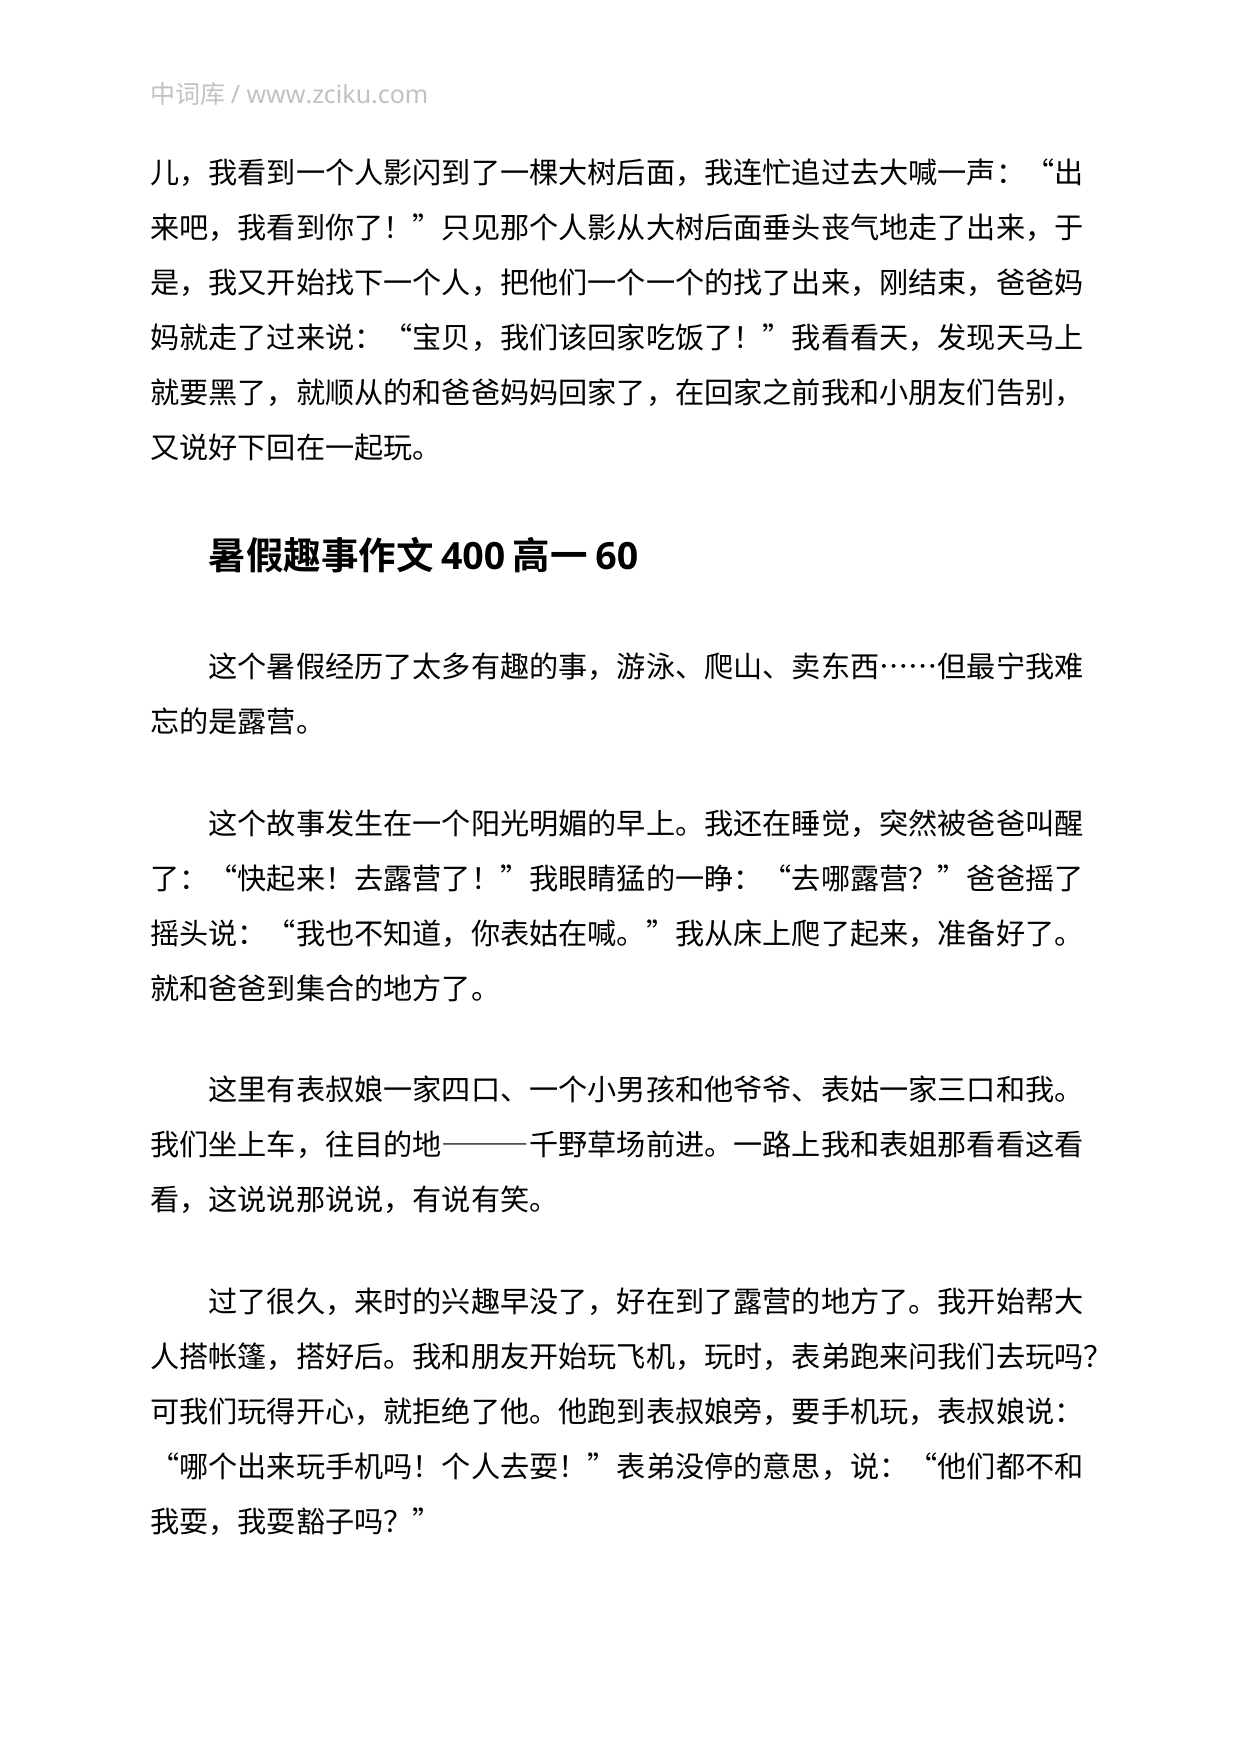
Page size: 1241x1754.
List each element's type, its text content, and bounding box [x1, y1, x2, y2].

text 这里有表叔娘一家四口、一个小男孩和他爷爷、表姑一家三口和我。我们坐上车，往目的地———千野草场前进。一路上我和表姐那看看这看看，这说说那说说，有说有笑。 [150, 1067, 1090, 1219]
text 这个暑假经历了太多有趣的事，游泳、爬山、卖东西……但最宁我难忘的是露营。 [150, 644, 1090, 741]
text 过了很久，来时的兴趣早没了，好在到了露营的地方了。我开始帮大人搭帐篷，搭好后。我和朋友开始玩飞机，玩时，表弟跑来问我们去玩吗？可我们玩得开心，就拒绝了他。他跑到表叔娘旁，要手机玩，表叔娘说：“哪个出来玩手机吗！个人去耍！”表弟没停的意思，说：“他们都不和我耍，我耍豁子吗？” [150, 1278, 1090, 1540]
text 这个故事发生在一个阳光明媚的早上。我还在睡觉，突然被爸爸叫醒了：“快起来！去露营了！”我眼睛猛的一睁：“去哪露营？”爸爸摇了摇头说：“我也不知道，你表姑在喊。”我从床上爬了起来，准备好了。就和爸爸到集合的地方了。 [150, 801, 1090, 1007]
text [150, 150, 1090, 467]
text 暑假趣事作文400高一60 [150, 526, 1090, 581]
